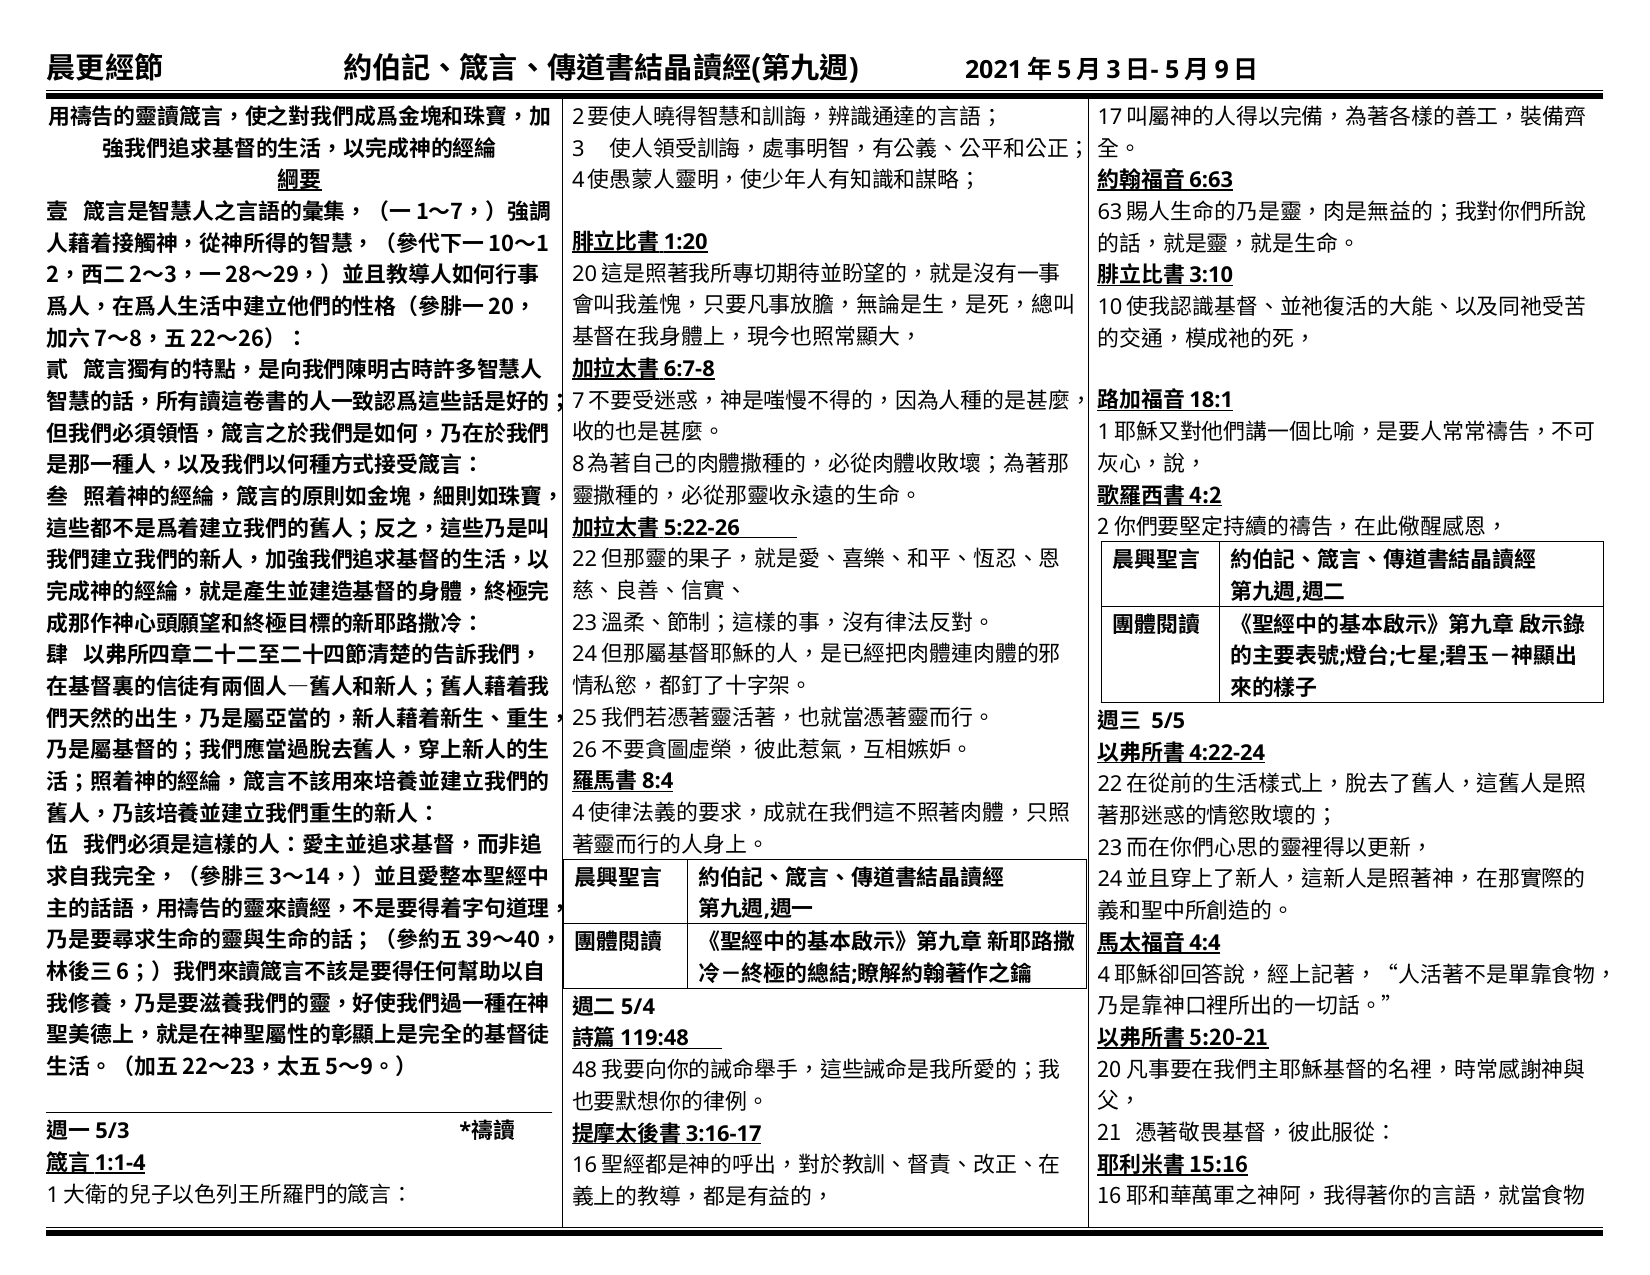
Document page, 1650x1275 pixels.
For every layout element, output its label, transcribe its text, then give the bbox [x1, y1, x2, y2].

text 叁 照着神的經綸，箴言的原則如金塊，細則如珠寶，這些都不是爲着建立我們的舊人；反之，這些乃是叫我們建立我們的新人，加強我們追求基督的生活，以完成神的經綸，就是產生並建造基督的身體，終極完成那作神心頭願望和終極目標的新耶路撒冷： [46, 479, 552, 637]
table_cell 團體閱讀 [564, 924, 687, 988]
text 伍 我們必須是這樣的人：愛主並追求基督，而非追求自我完全，（參腓三3～14，）並且愛整本聖經中主的話語，用禱告的靈來讀經，不是要得着字句道理，乃是要尋求生命的靈與生命的話；（參約五39～40，林後三6；）我們來讀箴言不該是要得任何幫助以自我修養，乃是要滋養我們的靈，好使我們過一種在神聖美德上，就是在神聖屬性的彰顯上是完全的基督徒生活。（加五22～23，太五5～9。） [46, 827, 552, 1081]
text 歌羅西書4:2 [1097, 478, 1603, 509]
text 用禱告的靈讀箴言，使之對我們成爲金塊和珠寶，加強我們追求基督的生活，以完成神的經綸 [46, 99, 552, 162]
text 21 憑著敬畏基督，彼此服從： [1097, 1115, 1603, 1147]
text 以弗所書4:22-24 [1097, 734, 1603, 766]
text 腓立比書1:20 [572, 224, 1078, 256]
text 4 使愚蒙人靈明，使少年人有知識和謀略； [572, 162, 1078, 194]
text 馬太福音4:4 [1097, 925, 1603, 957]
text 2你們要堅定持續的禱告，在此儆醒感恩， [1097, 509, 1603, 541]
text 1耶穌又對他們講一個比喻，是要人常常禱告，不可灰心，說， [1097, 414, 1603, 478]
text 25我們若憑著靈活著，也就當憑著靈而行。 [572, 700, 1078, 732]
text 約翰福音6:63 [1097, 162, 1603, 194]
table_cell 《聖經中的基本啟示》第九章 啟示錄的主要表號;燈台;七星;碧玉－神顯出來的樣子 [1220, 607, 1603, 702]
text 肆 以弗所四章二十二至二十四節清楚的告訴我們，在基督裏的信徒有兩個人—舊人和新人；舊人藉着我們天然的出生，乃是屬亞當的，新人藉着新生、重生，乃是屬基督的；我們應當過脫去舊人，穿上新人的生活；照着神的經綸，箴言不該用來培養並建立我們的舊人，乃該培養並建立我們重生的新人： [46, 637, 552, 827]
text 22但那靈的果子，就是愛、喜樂、和平、恆忍、恩慈、良善、信實、 [572, 541, 1078, 605]
text 加拉太書5:22-26 [572, 509, 1078, 541]
text 7不要受迷惑，神是嗤慢不得的，因為人種的是甚麼，收的也是甚麼。 [572, 383, 1078, 446]
table_header 晨興聖言 [1102, 542, 1219, 606]
text 加拉太書6:7-8 [572, 351, 1078, 383]
text 箴言1:1-4 [46, 1145, 552, 1177]
text 週一 5/3 *禱讀 [46, 1113, 552, 1145]
text 63賜人生命的乃是靈，肉是無益的；我對你們所說的話，就是靈，就是生命。 [1097, 194, 1603, 257]
text 路加福音18:1 [1097, 382, 1603, 414]
text 20這是照著我所專切期待並盼望的，就是沒有一事會叫我羞愧，只要凡事放膽，無論是生，是死，總叫基督在我身體上，現今也照常顯大， [572, 256, 1078, 351]
text 23而在你們心思的靈裡得以更新， [1097, 830, 1603, 861]
text 壹 箴言是智慧人之言語的彙集，（一1～7，）強調人藉着接觸神，從神所得的智慧，（參代下一10～12，西二2～3，一28～29，）並且教導人如何行事爲人，在爲人生活中建立他們的性格（參腓一20，加六7～8，五22～26）： [46, 194, 552, 352]
text 以弗所書5:20-21 [1097, 1020, 1603, 1052]
text 16耶和華萬軍之神阿，我得著你的言語，就當食物喫了；你的言語成了我心中的歡喜快樂；因我是稱為你名下的人。 [1097, 1178, 1603, 1210]
text 24 並且穿上了新人，這新人是照著神，在那實際的義和聖中所創造的。 [1097, 861, 1603, 925]
text 16聖經都是神的呼出，對於教訓、督責、改正、在義上的教導，都是有益的， [572, 1147, 1078, 1211]
table_cell 團體閱讀 [1102, 607, 1219, 702]
text 週二 5/4 [572, 989, 1078, 1020]
text 22在從前的生活樣式上，脫去了舊人，這舊人是照著那迷惑的情慾敗壞的； [1097, 766, 1603, 830]
text 20凡事要在我們主耶穌基督的名裡，時常感謝神與父， [1097, 1052, 1603, 1115]
table_header 約伯記、箴言、傳道書結晶讀經 第九週,週一 [688, 860, 1086, 923]
text 17叫屬神的人得以完備，為著各樣的善工，裝備齊全。 [1097, 99, 1603, 162]
text 2 要使人曉得智慧和訓誨，辨識通達的言語； [572, 99, 1078, 131]
text 24但那屬基督耶穌的人，是已經把肉體連肉體的邪情私慾，都釘了十字架。 [572, 636, 1078, 700]
text 綱要 [46, 162, 552, 194]
table_cell 《聖經中的基本啟示》第九章 新耶路撒冷－終極的總結;瞭解約翰著作之鑰 [688, 924, 1086, 988]
text 貳 箴言獨有的特點，是向我們陳明古時許多智慧人智慧的話，所有讀這卷書的人一致認爲這些話是好的；但我們必須領悟，箴言之於我們是如何，乃在於我們是那一種人，以及我們以何種方式接受箴言： [46, 352, 552, 479]
text 週三 5/5 [1097, 703, 1603, 734]
text 詩篇119:48 [572, 1020, 1078, 1052]
text 26不要貪圖虛榮，彼此惹氣，互相嫉妒。 [572, 732, 1078, 763]
text 1大衛的兒子以色列王所羅門的箴言： [46, 1177, 552, 1209]
text 23溫柔、節制；這樣的事，沒有律法反對。 [572, 605, 1078, 636]
text 4使律法義的要求，成就在我們這不照著肉體，只照著靈而行的人身上。 [572, 795, 1078, 859]
text 10使我認識基督、並祂復活的大能、以及同祂受苦的交通，模成祂的死， [1097, 289, 1603, 353]
text 4耶穌卻回答說，經上記著，“人活著不是單靠食物，乃是靠神口裡所出的一切話。” [1097, 957, 1603, 1020]
table_header 晨興聖言 [564, 860, 687, 923]
text 3 使人領受訓誨，處事明智，有公義、公平和公正； [572, 131, 1078, 162]
text 8 為著自己的肉體撒種的，必從肉體收敗壞；為著那靈撒種的，必從那靈收永遠的生命。 [572, 446, 1078, 509]
text 48我要向你的誡命舉手，這些誡命是我所愛的；我也要默想你的律例。 [572, 1052, 1078, 1116]
text 耶利米書15:16 [1097, 1147, 1603, 1178]
text 羅馬書8:4 [572, 763, 1078, 795]
table_header 約伯記、箴言、傳道書結晶讀經 第九週,週二 [1220, 542, 1603, 606]
text 腓立比書3:10 [1097, 257, 1603, 289]
text 提摩太後書3:16-17 [572, 1116, 1078, 1147]
